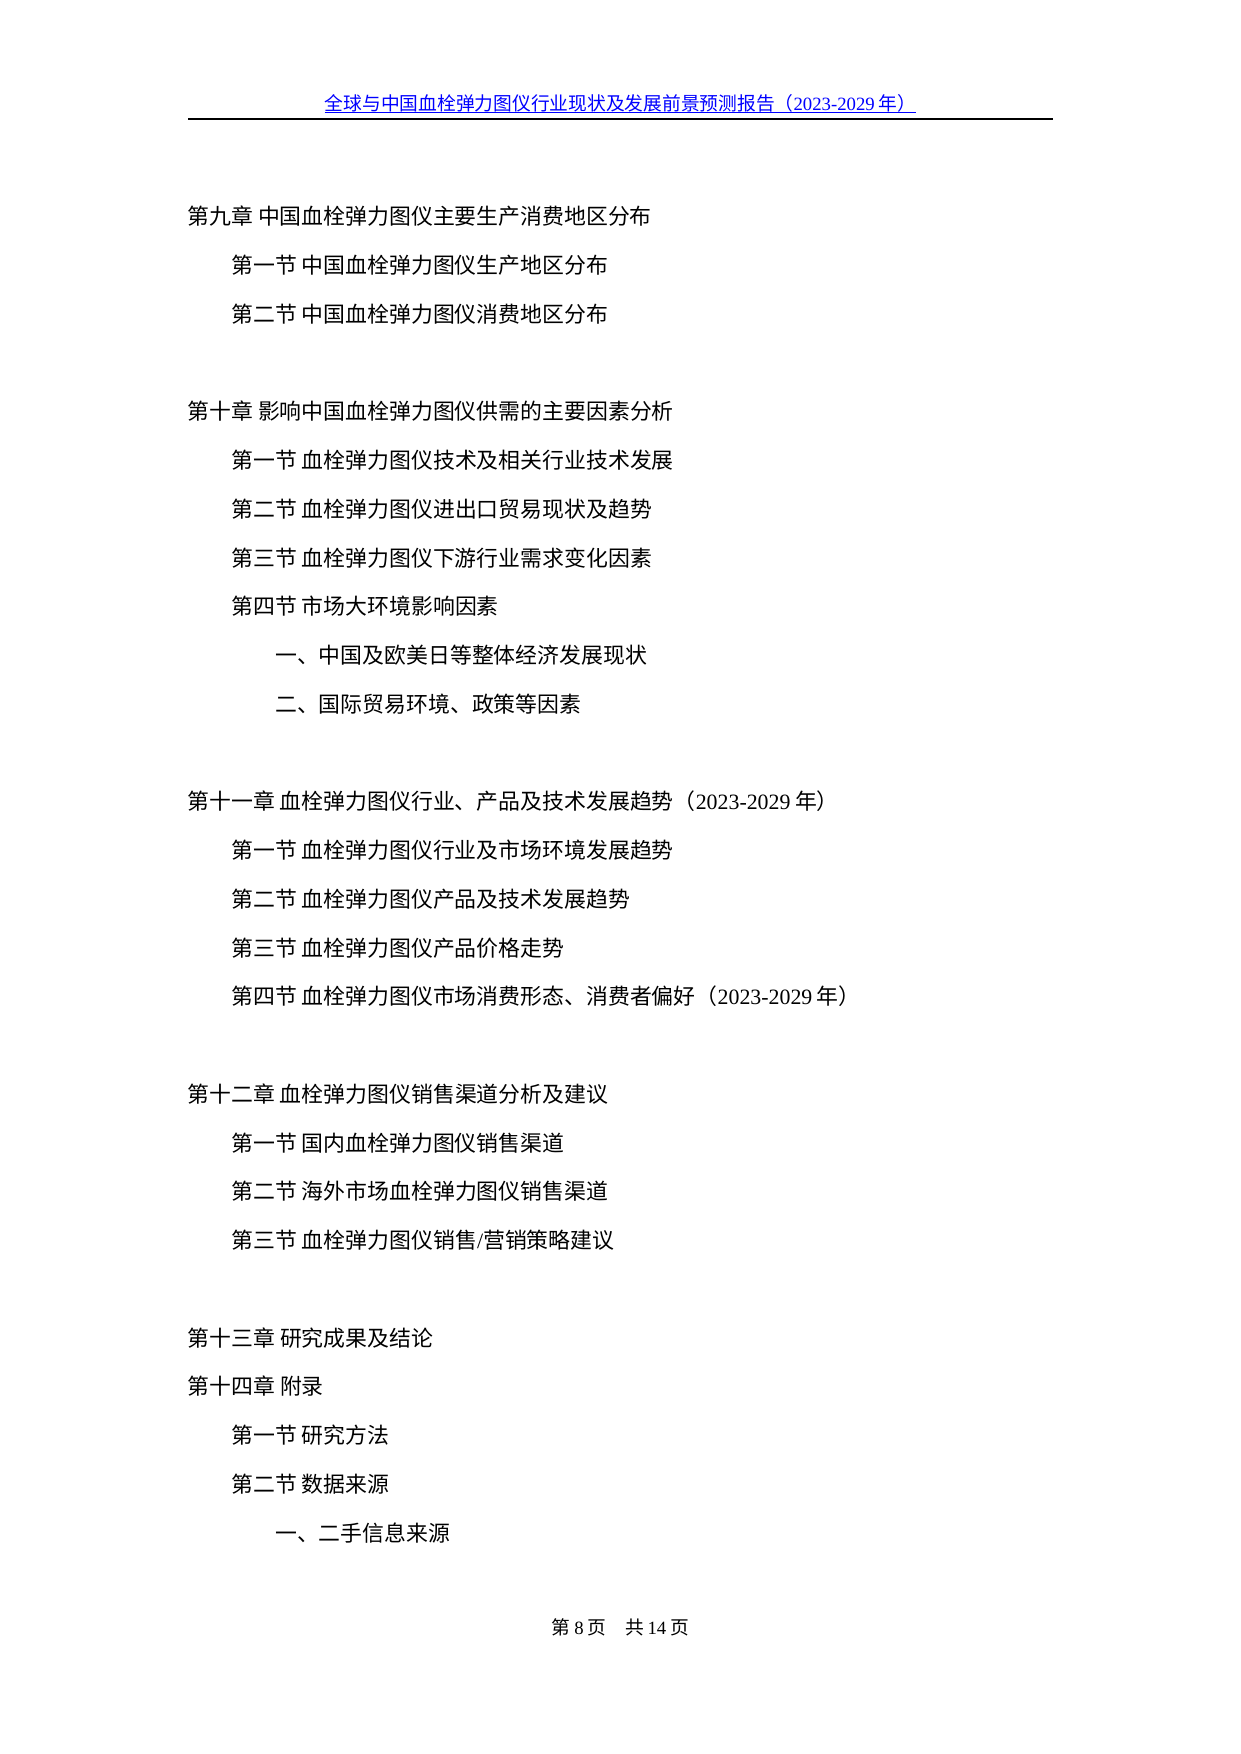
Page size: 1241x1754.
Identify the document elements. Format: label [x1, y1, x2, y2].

text [187, 150, 1053, 1548]
